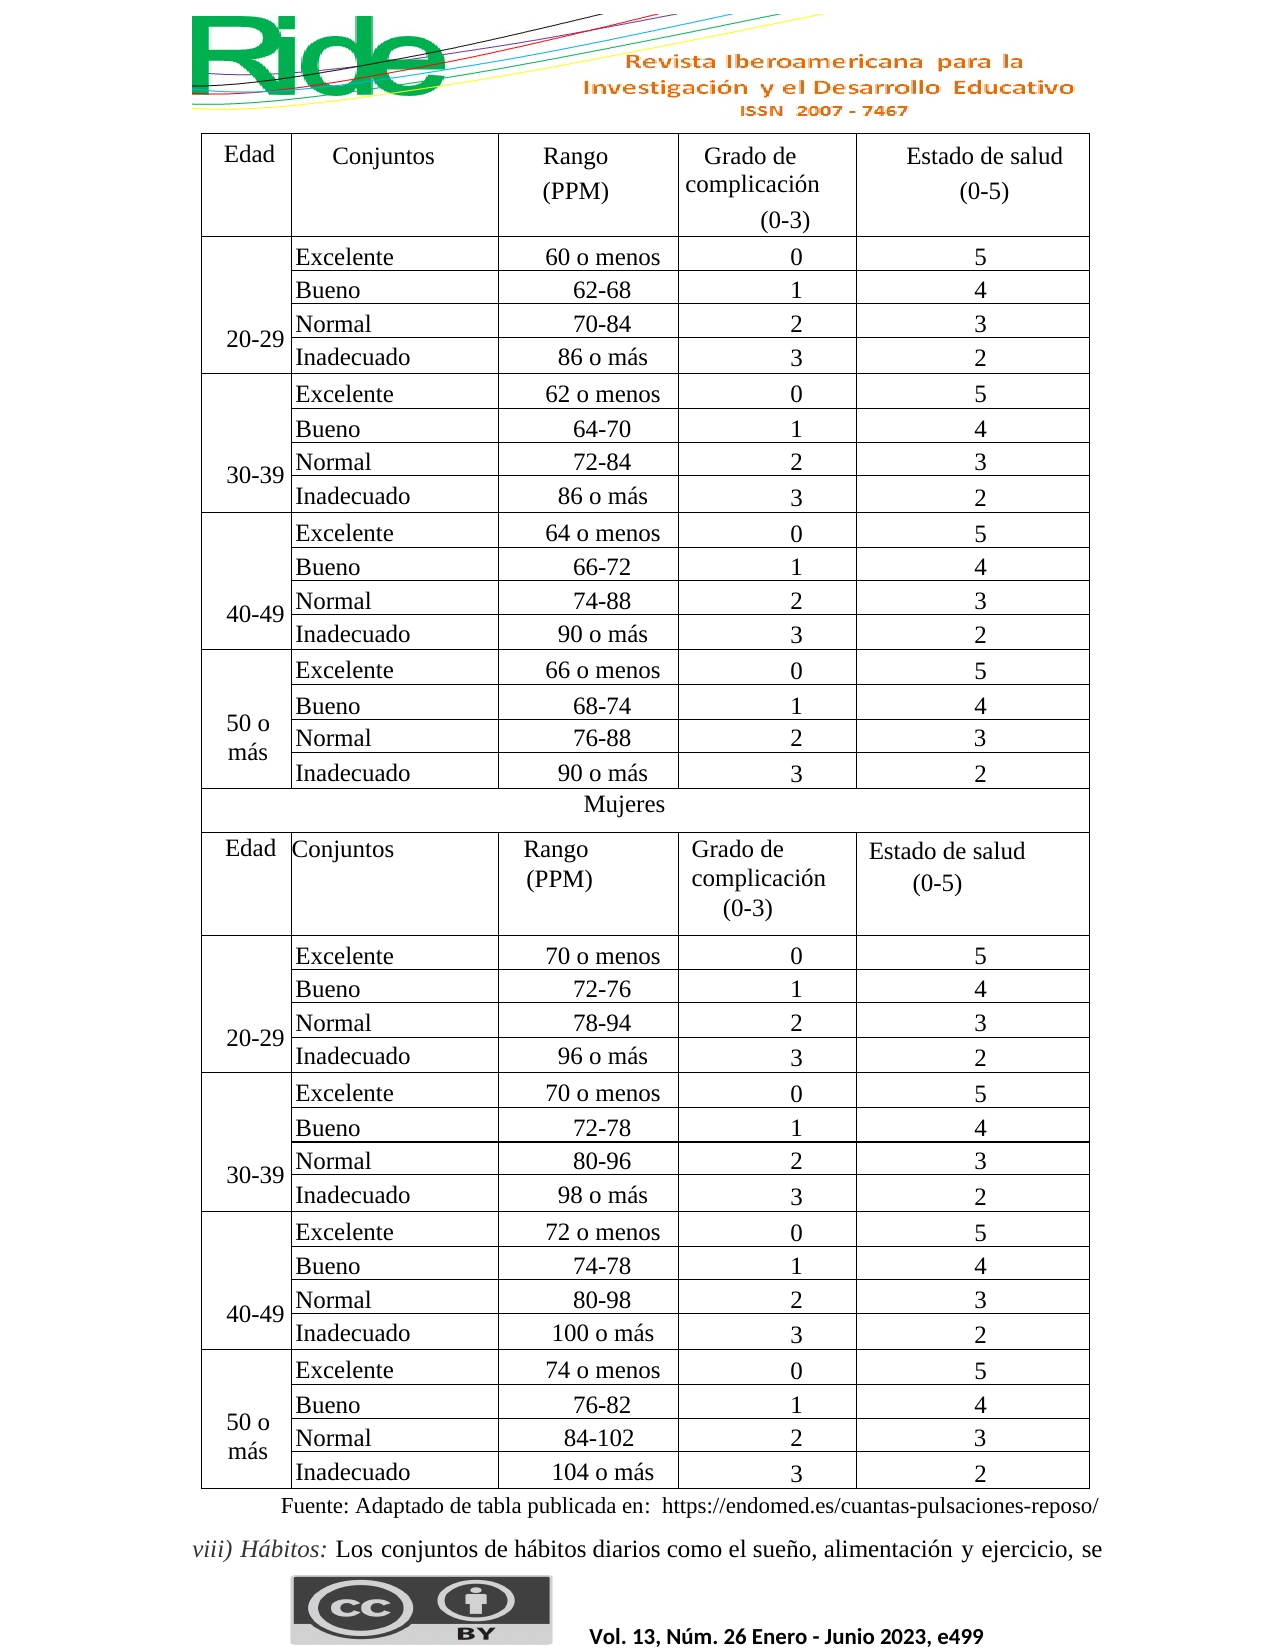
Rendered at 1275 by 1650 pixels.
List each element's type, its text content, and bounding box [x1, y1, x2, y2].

table_cell Inadecuado [292, 615, 498, 649]
table_cell Grado de complicación (0-3) [679, 833, 856, 935]
table_cell 3 [857, 581, 1089, 614]
table_cell 3 [857, 443, 1089, 475]
table_cell 4 [857, 409, 1089, 442]
table_cell 1 [679, 548, 856, 579]
table_cell 0 [679, 374, 856, 408]
table_cell Bueno [292, 548, 498, 579]
table_cell 62-68 [499, 271, 678, 303]
table_cell 5 [857, 1350, 1089, 1384]
table_cell 76-88 [499, 720, 678, 752]
table_cell Excelente [292, 513, 498, 547]
table_cell 3 [679, 1038, 856, 1072]
table_cell 60 o menos [499, 237, 678, 270]
table_cell Excelente [292, 650, 498, 684]
table_cell Bueno [292, 1247, 498, 1279]
table_cell 2 [679, 581, 856, 614]
table_cell 4 [857, 685, 1089, 719]
table_cell 1 [679, 1247, 856, 1279]
table_cell 72-78 [499, 1108, 678, 1141]
table_cell 2 [857, 753, 1089, 788]
table_cell 72-84 [499, 443, 678, 475]
picture [192, 14, 1078, 119]
table_cell Inadecuado [292, 476, 498, 512]
table_cell Edad [202, 833, 291, 935]
table_cell 3 [679, 338, 856, 372]
table_cell 3 [857, 720, 1089, 752]
table_cell 4 [857, 970, 1089, 1002]
table_cell 3 [679, 1175, 856, 1211]
table_cell Edad [202, 134, 291, 236]
table_cell Inadecuado [292, 1038, 498, 1072]
table_cell 3 [679, 753, 856, 788]
table_cell 50 o más [202, 1350, 291, 1488]
table_cell 64 o menos [499, 513, 678, 547]
table_cell 5 [857, 650, 1089, 684]
table_cell 50 o más [202, 650, 291, 788]
text Fuente: Adaptado de tabla publicada en: https://endomed.es/cuantas-pulsaciones-reposo/ [192, 1492, 1103, 1518]
table_cell 20-29 [202, 936, 291, 1072]
table_cell 5 [857, 237, 1089, 270]
picture [290, 1575, 553, 1645]
table_cell Bueno [292, 685, 498, 719]
table_cell 20-29 [202, 237, 291, 372]
table_cell 66 o menos [499, 650, 678, 684]
table_cell 62 o menos [499, 374, 678, 408]
table_cell 86 o más [499, 476, 678, 512]
table_cell 86 o más [499, 338, 678, 372]
table_cell Excelente [292, 936, 498, 969]
table_cell 5 [857, 936, 1089, 969]
table_cell 1 [679, 1108, 856, 1141]
table_cell Normal [292, 1280, 498, 1313]
table_cell 74-78 [499, 1247, 678, 1279]
table_cell 3 [857, 304, 1089, 337]
table_cell 1 [679, 685, 856, 719]
table_cell 74 o menos [499, 1350, 678, 1384]
table_cell 2 [857, 615, 1089, 649]
table_cell 2 [679, 720, 856, 752]
table_cell 3 [679, 476, 856, 512]
table_cell 72 o menos [499, 1212, 678, 1246]
table_cell Excelente [292, 1073, 498, 1107]
table_cell 74-88 [499, 581, 678, 614]
table_cell Inadecuado [292, 1314, 498, 1348]
table_cell 0 [679, 1350, 856, 1384]
table_cell 68-74 [499, 685, 678, 719]
table_cell Grado de complicación (0-3) [679, 134, 856, 236]
table_cell Bueno [292, 409, 498, 442]
table_cell 72-76 [499, 970, 678, 1002]
table_cell Excelente [292, 1350, 498, 1384]
table_cell 98 o más [499, 1175, 678, 1211]
table_cell 4 [857, 1385, 1089, 1418]
table_cell 1 [679, 1385, 856, 1418]
table_cell 2 [679, 1003, 856, 1037]
table_cell 84-102 [499, 1419, 678, 1451]
table_cell 3 [857, 1003, 1089, 1037]
table_cell 96 o más [499, 1038, 678, 1072]
table_cell 70 o menos [499, 1073, 678, 1107]
table_cell Mujeres [202, 789, 1089, 832]
table_cell Excelente [292, 237, 498, 270]
table_cell 2 [679, 1280, 856, 1313]
table_cell 1 [679, 409, 856, 442]
table_cell 3 [857, 1143, 1089, 1174]
table_cell 2 [857, 1038, 1089, 1072]
table_cell Excelente [292, 374, 498, 408]
table_cell 78-94 [499, 1003, 678, 1037]
table_cell Normal [292, 1143, 498, 1174]
table_cell 2 [857, 1452, 1089, 1488]
table_cell 40-49 [202, 1212, 291, 1348]
table_cell Rango (PPM) [499, 134, 678, 236]
table_cell 90 o más [499, 753, 678, 788]
table_cell 4 [857, 271, 1089, 303]
table_cell Inadecuado [292, 1452, 498, 1488]
table_cell 5 [857, 1212, 1089, 1246]
table_cell Conjuntos [292, 134, 498, 236]
table_cell 76-82 [499, 1385, 678, 1418]
table_cell 80-98 [499, 1280, 678, 1313]
table_cell 40-49 [202, 513, 291, 649]
table_cell Excelente [292, 1212, 498, 1246]
table_cell Inadecuado [292, 1175, 498, 1211]
table_cell Rango (PPM) [499, 833, 678, 935]
table_cell 2 [679, 1143, 856, 1174]
table_cell 70-84 [499, 304, 678, 337]
table_cell 3 [679, 1452, 856, 1488]
table_cell 4 [857, 1108, 1089, 1141]
table_cell 2 [857, 476, 1089, 512]
table_cell 0 [679, 237, 856, 270]
table_cell 30-39 [202, 374, 291, 512]
table_cell Inadecuado [292, 338, 498, 372]
table_cell 2 [679, 443, 856, 475]
table_cell 104 o más [499, 1452, 678, 1488]
table_cell Inadecuado [292, 753, 498, 788]
table_cell Bueno [292, 970, 498, 1002]
table_cell 5 [857, 374, 1089, 408]
table_cell 64-70 [499, 409, 678, 442]
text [192, 1534, 1103, 1563]
table_cell 3 [679, 615, 856, 649]
table_cell 0 [679, 1073, 856, 1107]
table_cell Normal [292, 720, 498, 752]
table_cell 5 [857, 1073, 1089, 1107]
table_cell 2 [857, 338, 1089, 372]
table_cell Bueno [292, 1385, 498, 1418]
table_cell 0 [679, 1212, 856, 1246]
table_cell Normal [292, 443, 498, 475]
table_cell 3 [857, 1280, 1089, 1313]
table_cell Normal [292, 1419, 498, 1451]
table_cell 70 o menos [499, 936, 678, 969]
table_cell 2 [679, 304, 856, 337]
table_cell Bueno [292, 1108, 498, 1141]
table_cell Normal [292, 1003, 498, 1037]
table_cell 30-39 [202, 1073, 291, 1211]
table_cell 0 [679, 650, 856, 684]
table_cell Estado de salud (0-5) [857, 833, 1089, 935]
table_cell 2 [679, 1419, 856, 1451]
table_cell 2 [857, 1314, 1089, 1348]
table_cell Normal [292, 304, 498, 337]
table_cell 0 [679, 513, 856, 547]
table_cell 90 o más [499, 615, 678, 649]
table_cell Estado de salud (0-5) [857, 134, 1089, 236]
table_cell 100 o más [499, 1314, 678, 1348]
table_cell 1 [679, 970, 856, 1002]
table_cell 4 [857, 548, 1089, 579]
table_cell 3 [857, 1419, 1089, 1451]
table_cell 1 [679, 271, 856, 303]
table_cell 2 [857, 1175, 1089, 1211]
table_cell 0 [679, 936, 856, 969]
table_cell 4 [857, 1247, 1089, 1279]
table_cell Bueno [292, 271, 498, 303]
table_cell 3 [679, 1314, 856, 1348]
table_cell 66-72 [499, 548, 678, 579]
table_cell 5 [857, 513, 1089, 547]
table_cell Normal [292, 581, 498, 614]
table_cell Conjuntos [292, 833, 498, 935]
table_cell 80-96 [499, 1143, 678, 1174]
